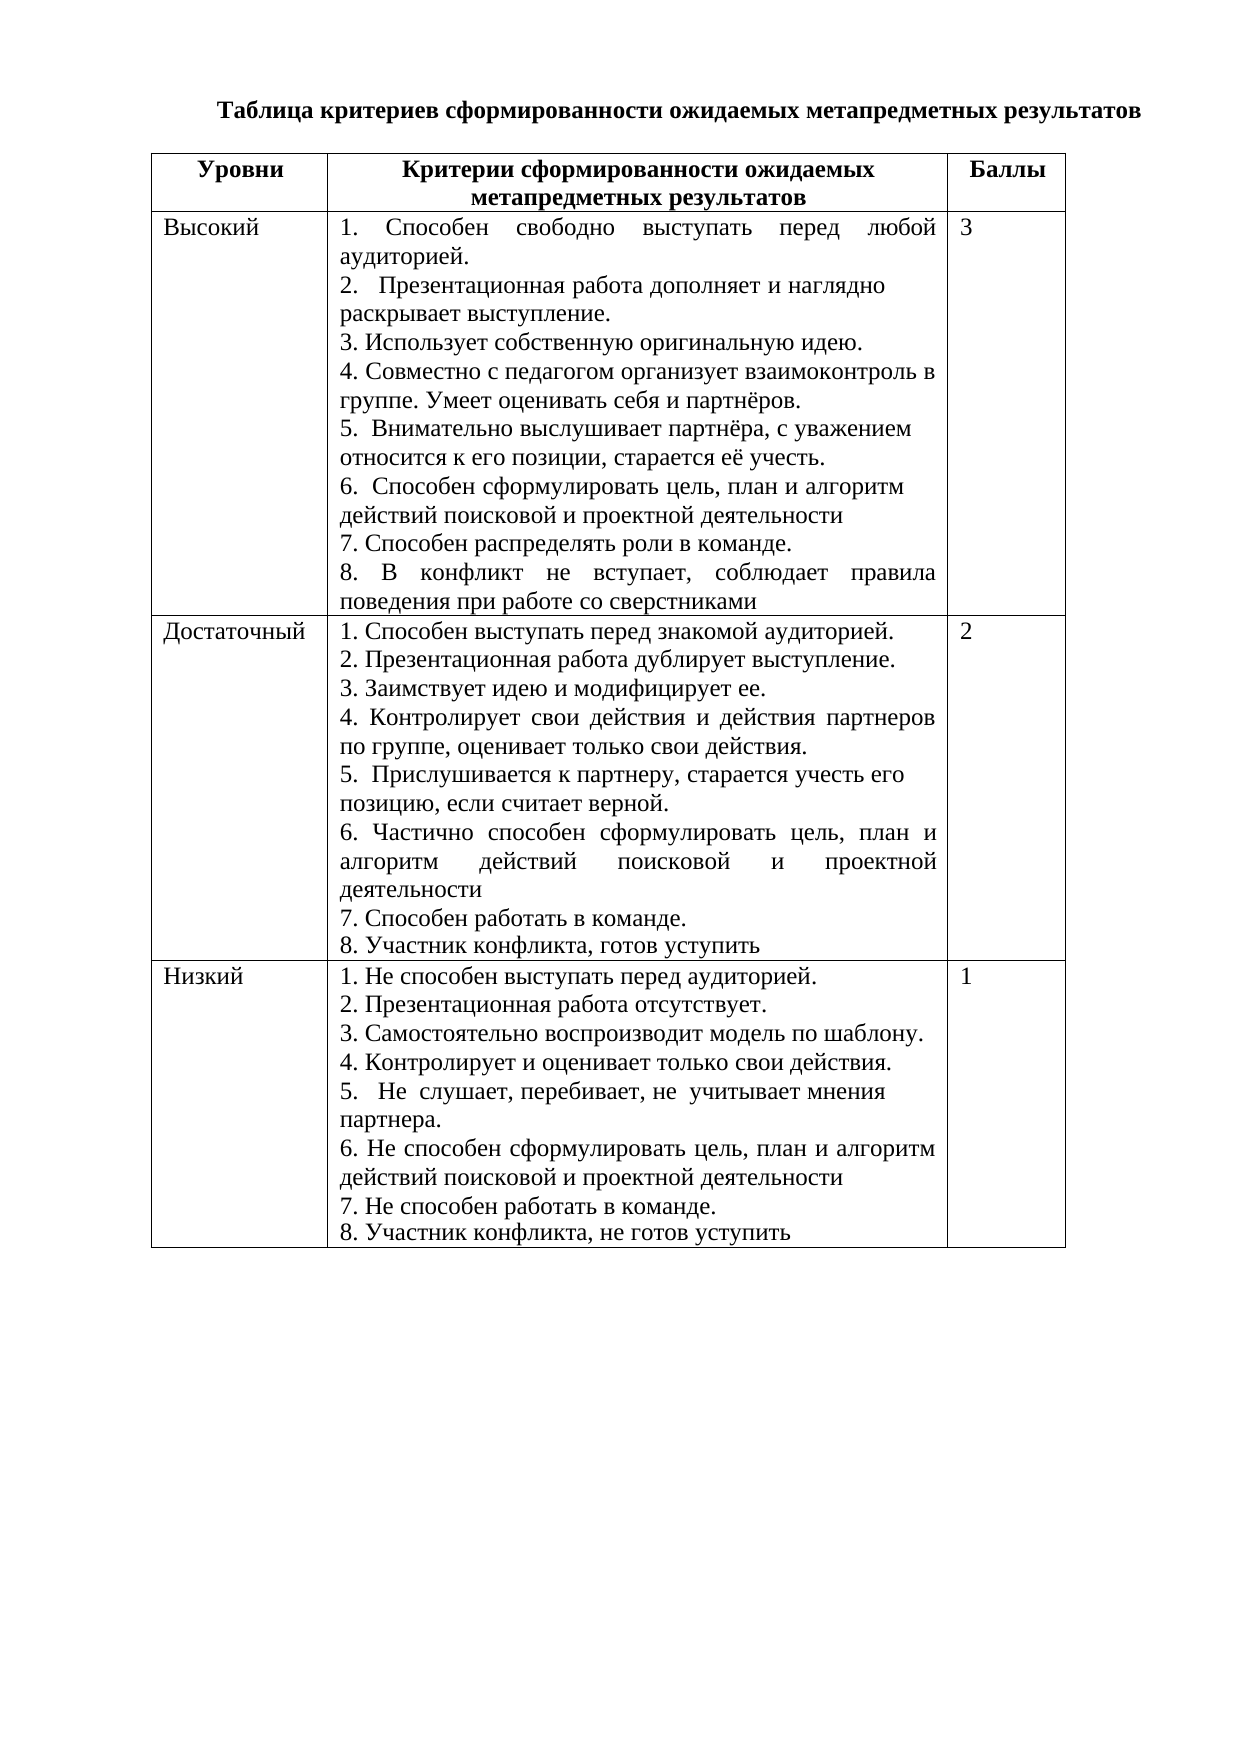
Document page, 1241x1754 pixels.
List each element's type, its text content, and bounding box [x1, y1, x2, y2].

table_header Баллы [948, 154, 1065, 211]
table_header Уровни [152, 154, 327, 211]
table_cell Способен свободно выступать перед любой аудиторией. Презентационная работа дополняет и наглядно раскрывает выступление. Использует собственную оригинальную идею. Совместно с педагогом организует взаимоконтроль в группе. Умеет оценивать себя и партнёров. Внимательно выслушивает партнёра, с уважением относится к его позиции, старается её учесть. Способен сформулировать цель, план и алгоритм действий поисковой и проектной деятельности Способен распределять роли в команде. В конфликт не вступает, соблюдает правила поведения при работе со сверстниками [328, 212, 947, 615]
table_header Критерии сформированности ожидаемых метапредметных результатов [328, 154, 947, 211]
table_cell Не способен выступать перед аудиторией. Презентационная работа отсутствует. Самостоятельно воспроизводит модель по шаблону. Контролирует и оценивает только свои действия. Не слушает, перебивает, не учитывает мнения партнера. Не способен сформулировать цель, план и алгоритм действий поисковой и проектной деятельности Не способен работать в команде. Участник конфликта, не готов уступить [328, 961, 947, 1247]
table_cell Способен выступать перед знакомой аудиторией. Презентационная работа дублирует выступление. Заимствует идею и модифицирует ее. Контролирует свои действия и действия партнеров по группе, оценивает только свои действия. Прислушивается к партнеру, старается учесть его позицию, если считает верной. Частично способен сформулировать цель, план и алгоритм действий поисковой и проектной деятельности Способен работать в команде. Участник конфликта, готов уступить [328, 616, 947, 960]
subtitle Таблица критериев сформированности ожидаемых метапредметных результатов [217, 95, 1240, 124]
table_cell 1 [948, 961, 1065, 1247]
table_cell 3 [948, 212, 1065, 615]
table_cell Низкий [152, 961, 327, 1247]
table_cell 2 [948, 616, 1065, 960]
table_cell Высокий [152, 212, 327, 615]
table_cell Достаточный [152, 616, 327, 960]
